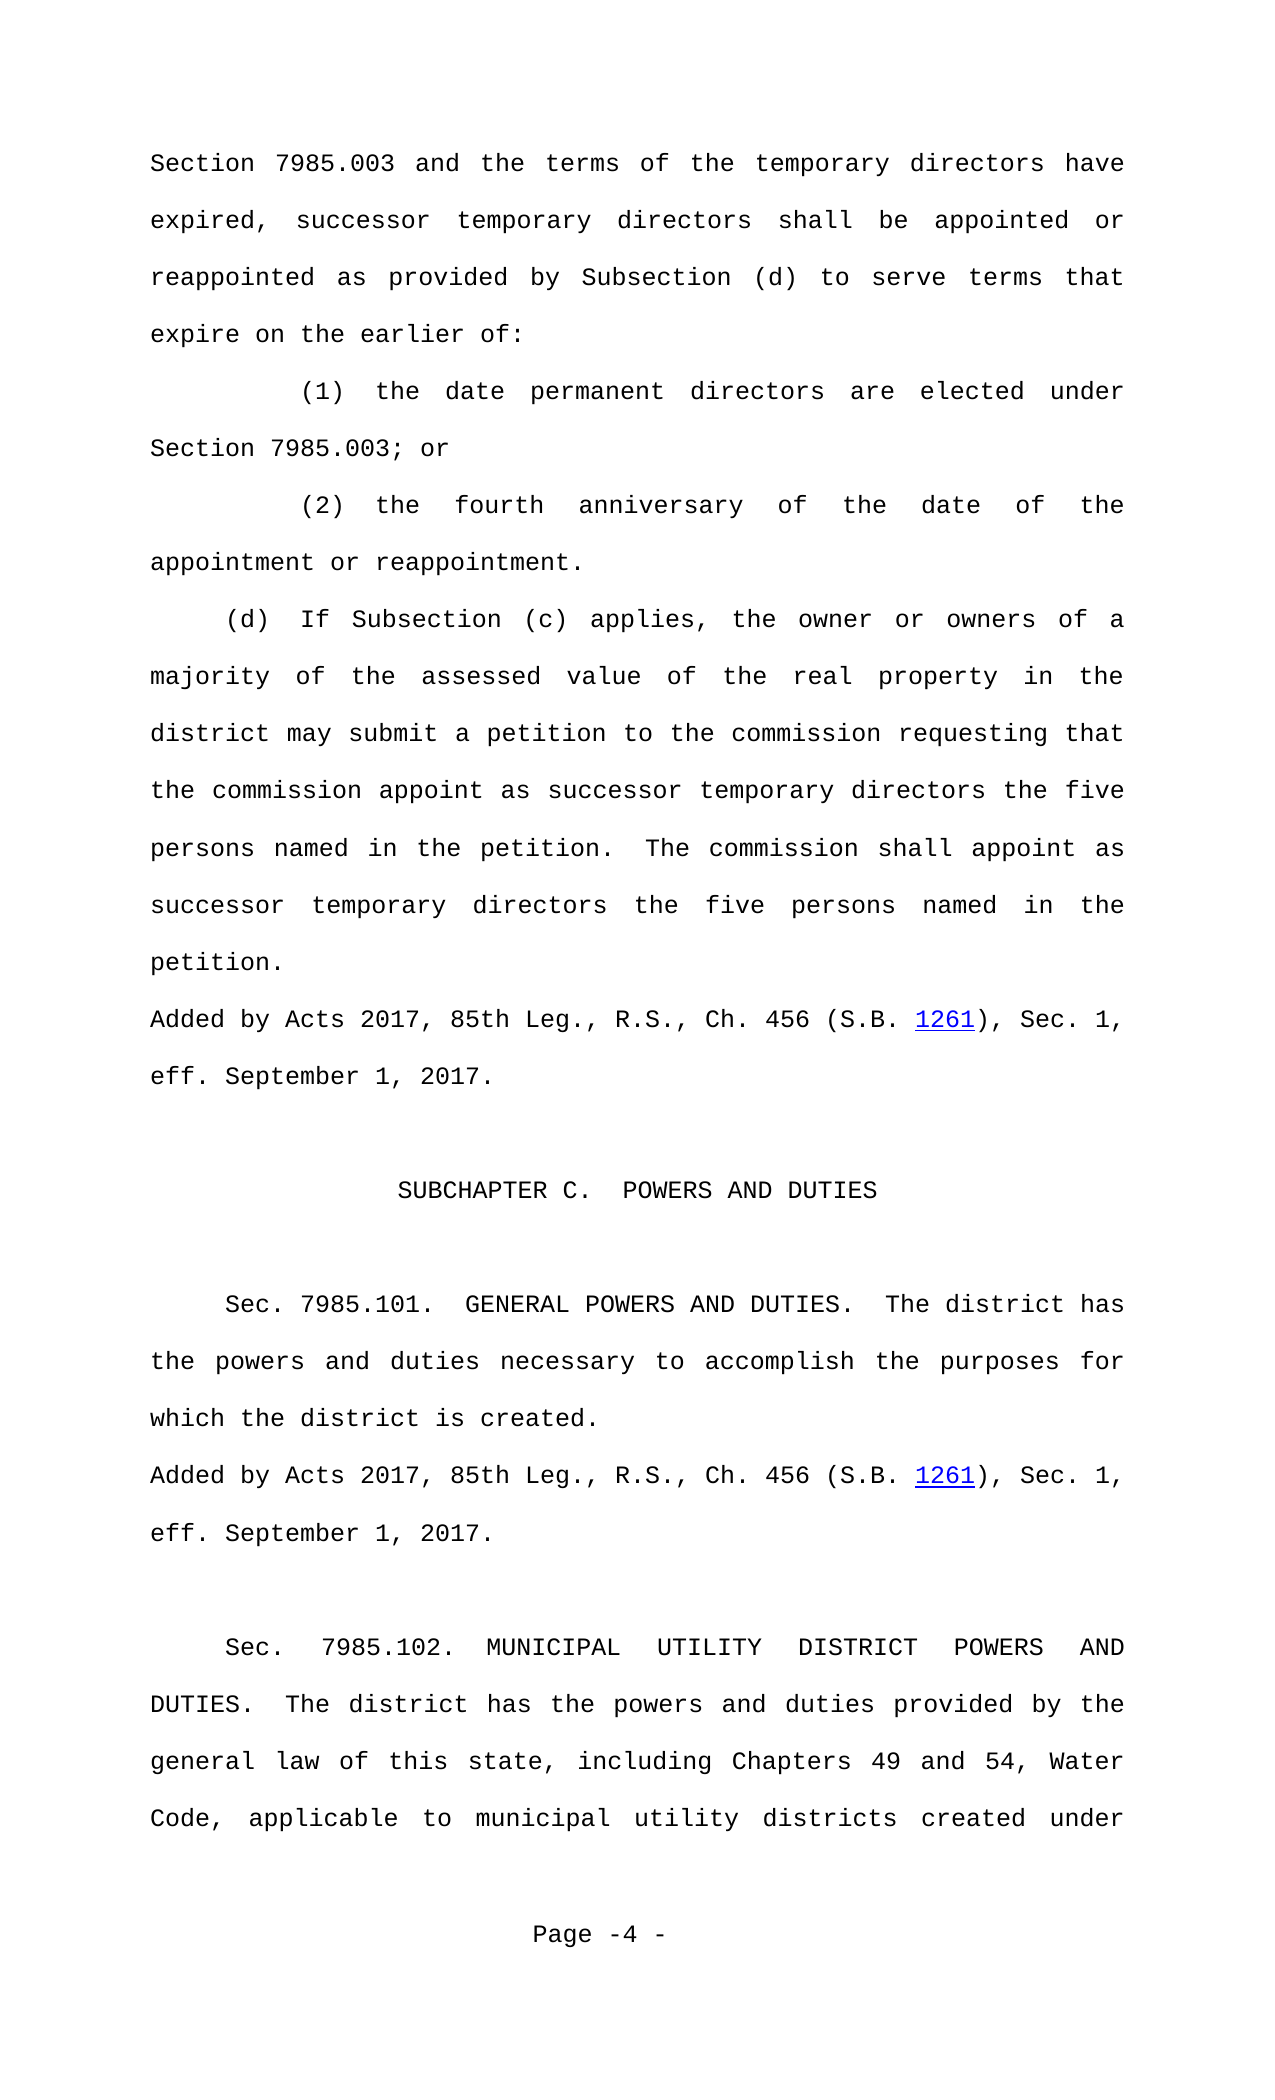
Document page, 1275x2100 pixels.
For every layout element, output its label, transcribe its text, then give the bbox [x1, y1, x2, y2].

text Added by Acts 2017, 85th Leg., R.S., Ch. 456 (S.B. 1261), Sec. 1, eff. September 1, 2017. [150, 1006, 1125, 1092]
text (1) the date permanent directors are elected under Section 7985.003; or [150, 378, 1125, 464]
text Sec. 7985.101. GENERAL POWERS AND DUTIES. The district has the powers and duties necessary to accomplish the purposes for which the district is created. [150, 1292, 1125, 1434]
text (d) If Subsection (c) applies, the owner or owners of a majority of the assessed value of the real property in the district may submit a petition to the commission requesting that the commission appoint as successor temporary directors the five persons named in the petition. The commission shall appoint as successor temporary directors the five persons named in the petition. [150, 607, 1125, 978]
text (2) the fourth anniversary of the date of the appointment or reappointment. [150, 492, 1125, 578]
text Added by Acts 2017, 85th Leg., R.S., Ch. 456 (S.B. 1261), Sec. 1, eff. September 1, 2017. [150, 1463, 1125, 1548]
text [150, 150, 1125, 350]
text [150, 1634, 1125, 1834]
text SUBCHAPTER C. POWERS AND DUTIES [150, 1177, 1125, 1206]
